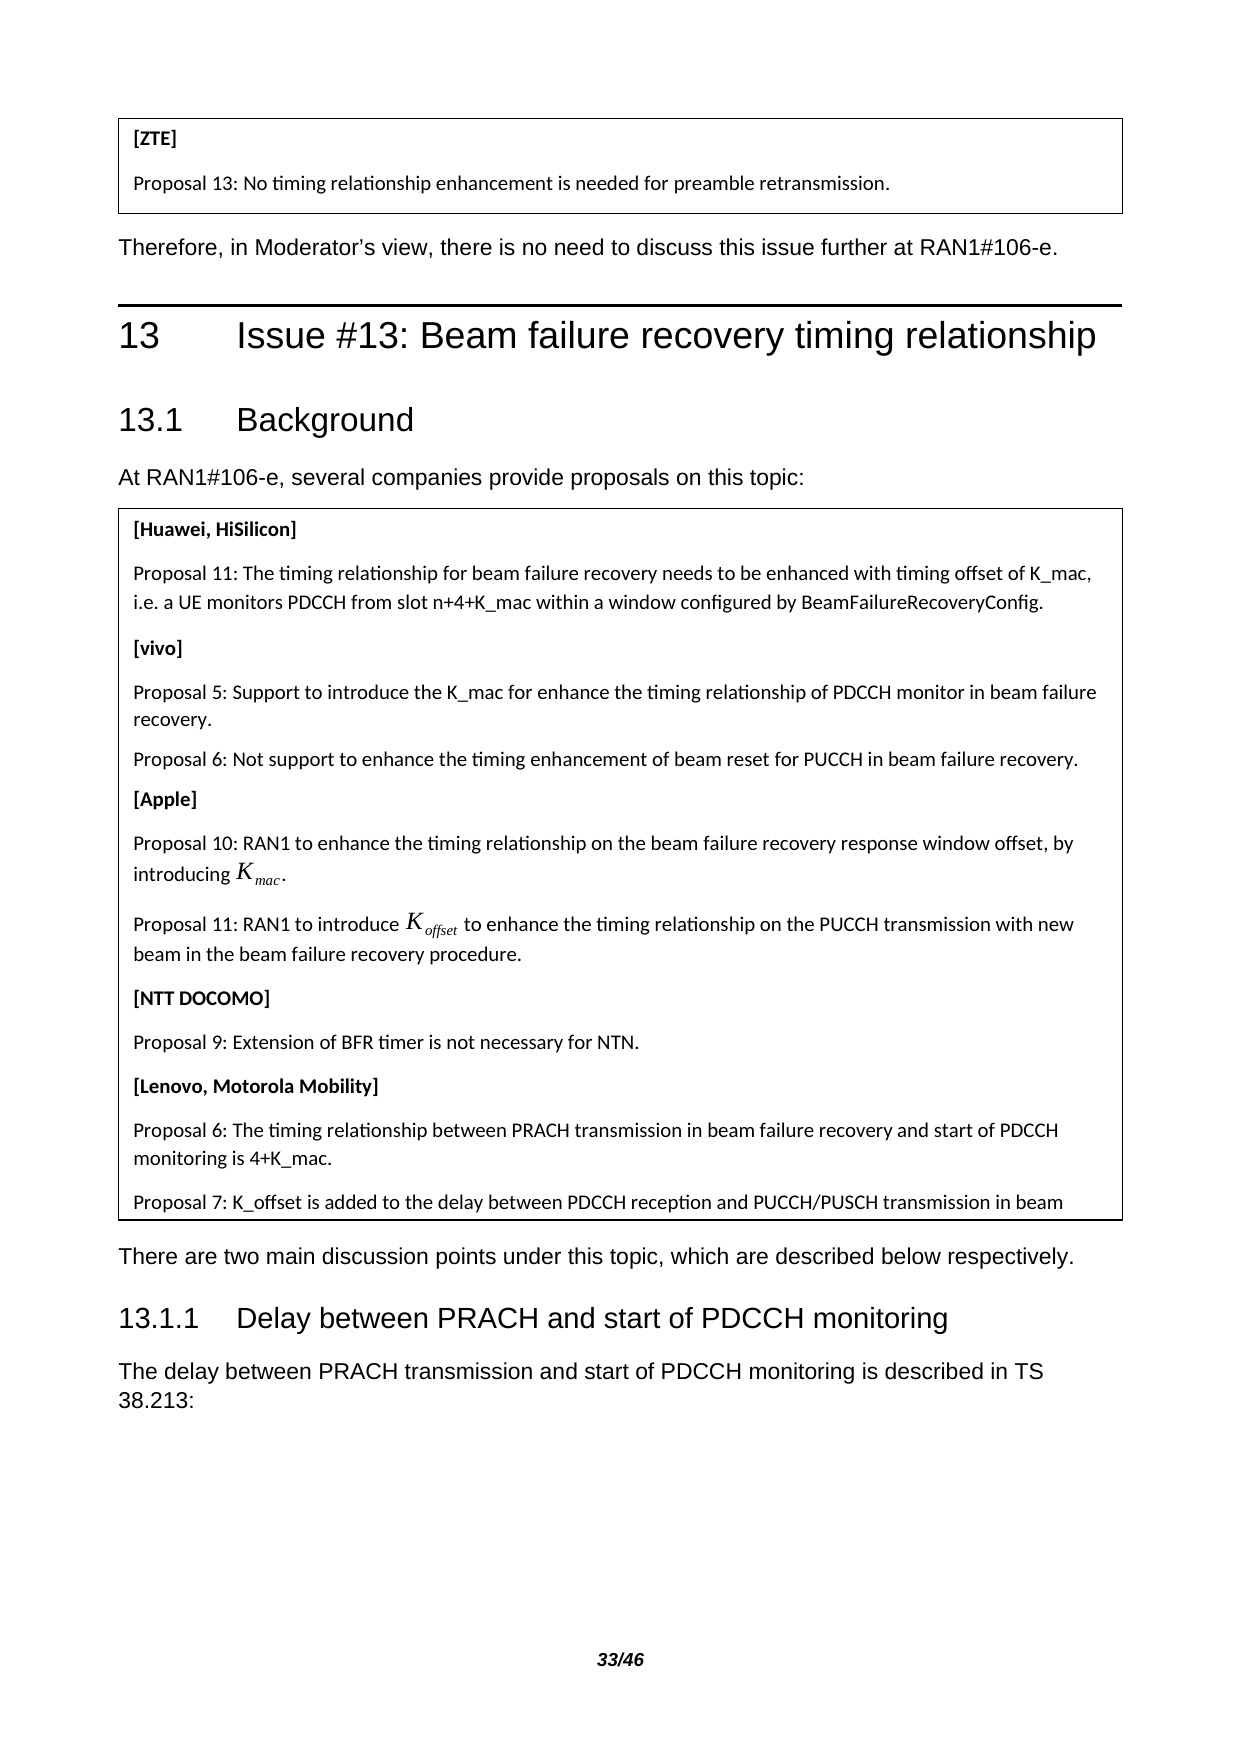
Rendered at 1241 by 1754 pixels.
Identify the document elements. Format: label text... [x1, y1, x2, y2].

subtitle 13.1 Background [118, 401, 1122, 439]
subtitle 13 Issue #13: Beam failure recovery timing relationship [118, 307, 1122, 357]
subtitle 13.1.1 Delay between PRACH and start of PDCCH monitoring [118, 1301, 1122, 1334]
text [118, 234, 1122, 260]
text At RAN1#106-e, several companies provide proposals on this topic: [118, 463, 1122, 490]
text The delay between PRACH transmission and start of PDCCH monitoring is described in TS 38.213: [118, 1358, 1122, 1413]
text There are two main discussion points under this topic, which are described below respectively. [118, 1243, 1122, 1269]
